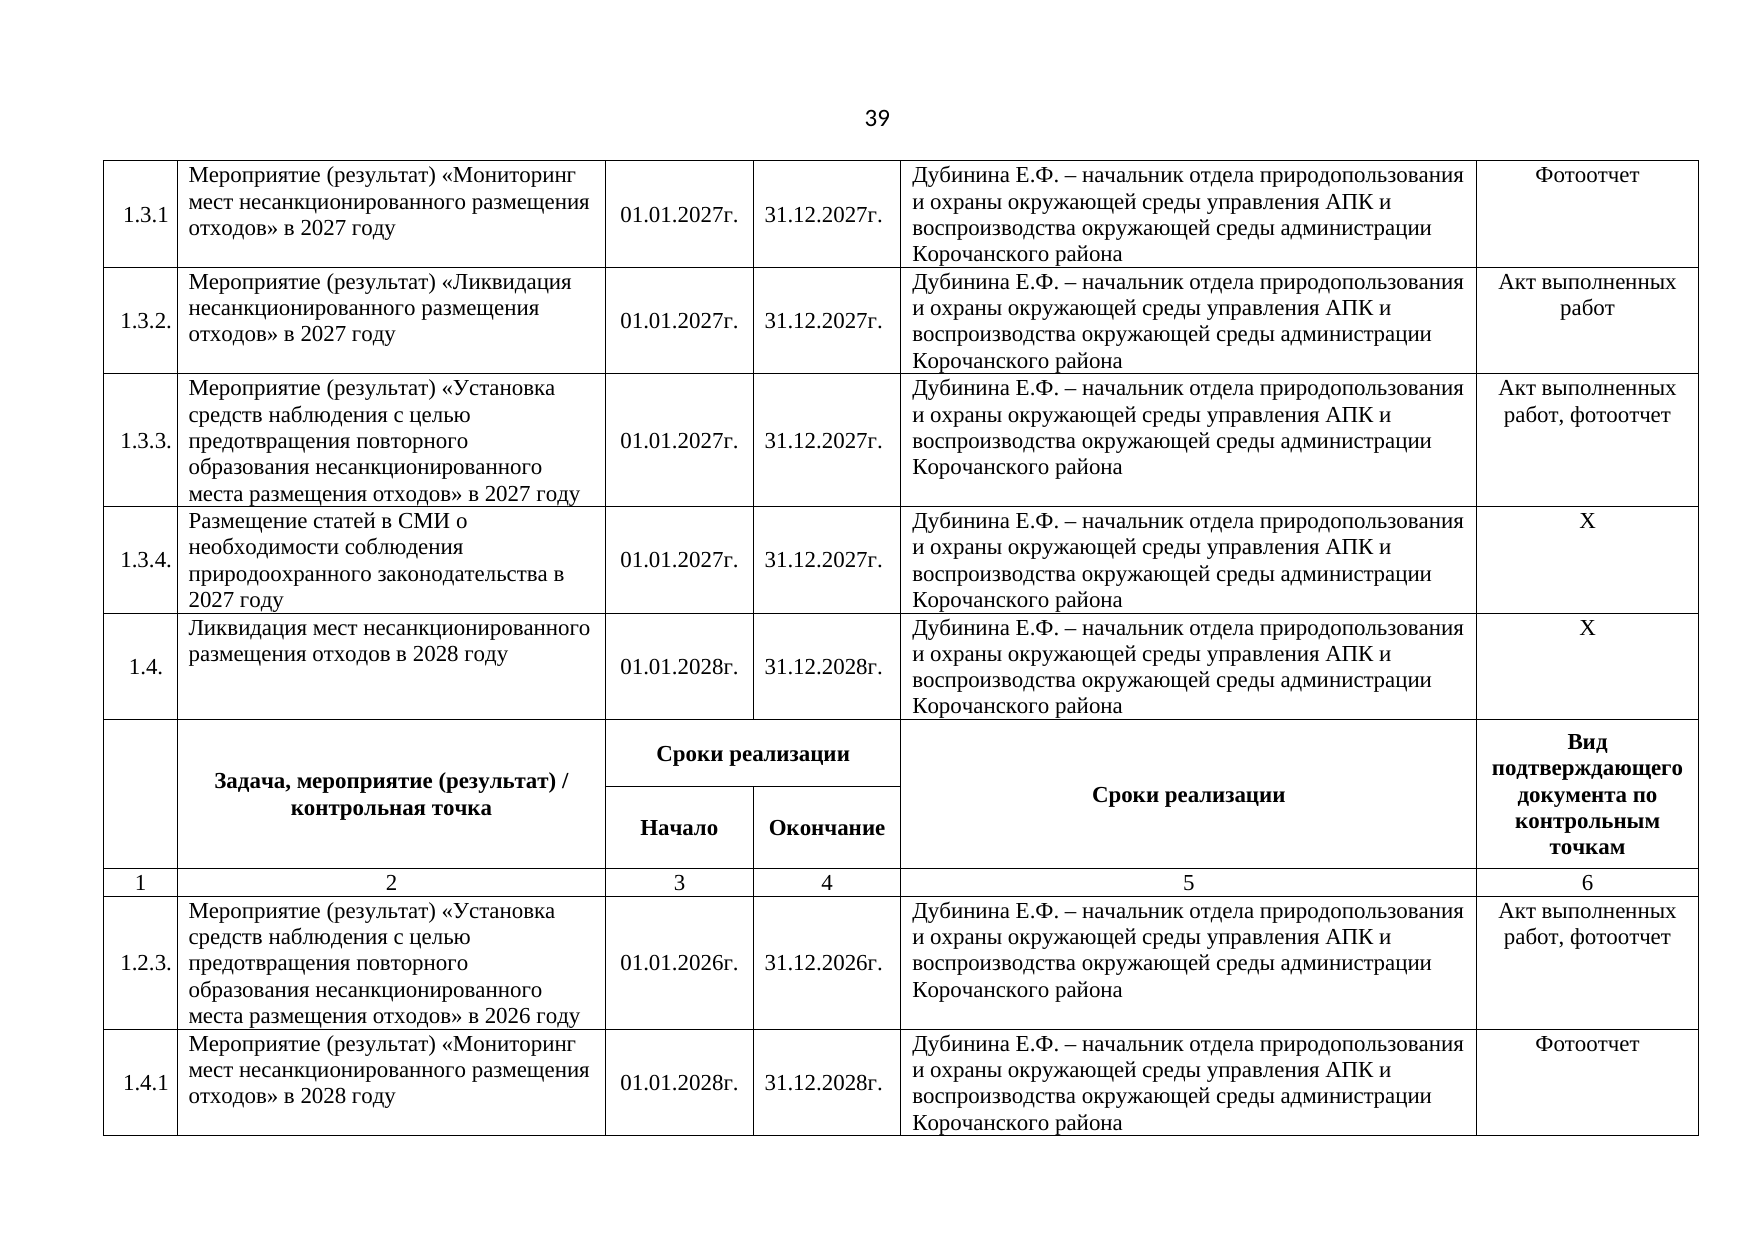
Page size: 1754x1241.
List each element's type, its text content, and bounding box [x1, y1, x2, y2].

table_cell 1.3.3. [104, 374, 177, 506]
table_cell Фотоотчет [1477, 161, 1698, 267]
table_cell 3 [606, 869, 753, 896]
table_cell Размещение статей в СМИ о необходимости соблюдения природоохранного законодательства в 2027 году [178, 507, 605, 612]
table_cell 01.01.2028г. [606, 1030, 753, 1135]
table_cell 1.3.2. [104, 268, 177, 373]
table_cell Х [1477, 507, 1698, 612]
table_cell 1.2.3. [104, 897, 177, 1028]
table_cell 1.3.4. [104, 507, 177, 612]
table_cell 31.12.2027г. [754, 161, 900, 267]
table_cell [104, 720, 177, 868]
table_cell 01.01.2027г. [606, 161, 753, 267]
table_cell Окончание [754, 787, 900, 868]
table_cell 31.12.2028г. [754, 614, 900, 719]
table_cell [901, 161, 1476, 267]
table_cell 4 [754, 869, 900, 896]
table_cell 6 [1477, 869, 1698, 896]
table_cell 31.12.2027г. [754, 374, 900, 506]
table_cell Мероприятие (результат) «Ликвидация несанкционированного размещения отходов» в 2027 году [178, 268, 605, 373]
table_cell Акт выполненных работ, фотоотчет [1477, 374, 1698, 506]
table_cell 31.12.2027г. [754, 507, 900, 612]
table_cell 01.01.2026г. [606, 897, 753, 1028]
table_cell 01.01.2028г. [606, 614, 753, 719]
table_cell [901, 1030, 1476, 1135]
table_cell Фотоотчет [1477, 1030, 1698, 1135]
table_cell 5 [901, 869, 1476, 896]
table_cell 2 [178, 869, 605, 896]
table_cell Мероприятие (результат) «Мониторинг мест несанкционированного размещения отходов» в 2027 году [178, 161, 605, 267]
table_cell Задача, мероприятие (результат) / контрольная точка [178, 720, 605, 868]
table_cell Мероприятие (результат) «Установка средств наблюдения с целью предотвращения повторного образования несанкционированного места размещения отходов» в 2026 году [178, 897, 605, 1028]
table_cell Мероприятие (результат) «Мониторинг мест несанкционированного размещения отходов» в 2028 году [178, 1030, 605, 1135]
table_cell Х [1477, 614, 1698, 719]
table_cell 1.4.1 [104, 1030, 177, 1135]
table_cell 01.01.2027г. [606, 507, 753, 612]
table_cell 31.12.2026г. [754, 897, 900, 1028]
table_cell 31.12.2027г. [754, 268, 900, 373]
table_cell 31.12.2028г. [754, 1030, 900, 1135]
table_cell 1.3.1 [104, 161, 177, 267]
table_cell Сроки реализации [606, 720, 900, 786]
table_cell Сроки реализации [901, 720, 1476, 868]
table_cell 1 [104, 869, 177, 896]
table_cell Вид подтверждающего документа по контрольным точкам [1477, 720, 1698, 868]
table_cell 01.01.2027г. [606, 374, 753, 506]
table_cell Начало [606, 787, 753, 868]
table_cell 1.4. [104, 614, 177, 719]
table_cell Ликвидация мест несанкционированного размещения отходов в 2028 году [178, 614, 605, 719]
table_cell Мероприятие (результат) «Установка средств наблюдения с целью предотвращения повторного образования несанкционированного места размещения отходов» в 2027 году [178, 374, 605, 506]
table_cell Акт выполненных работ, фотоотчет [1477, 897, 1698, 1028]
table_cell 01.01.2027г. [606, 268, 753, 373]
table_cell Акт выполненных работ [1477, 268, 1698, 373]
